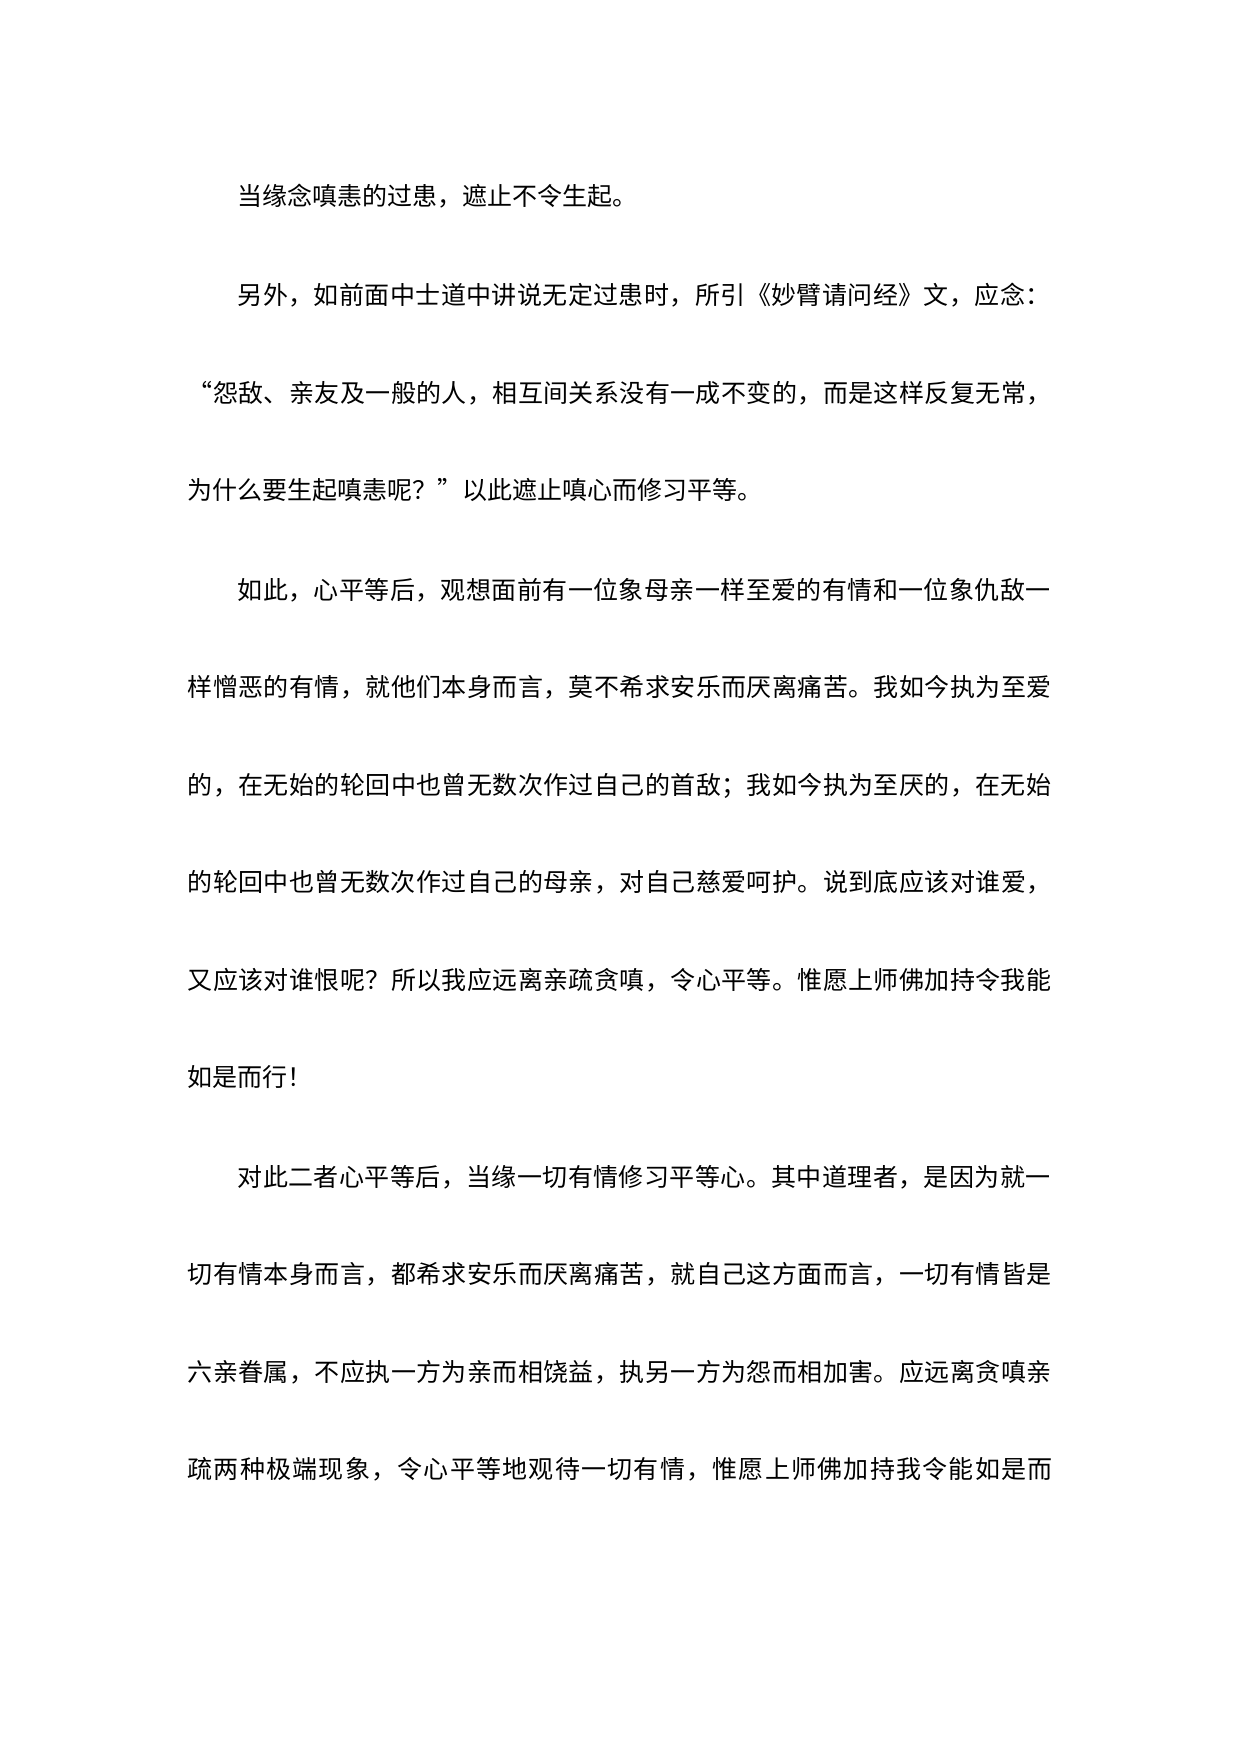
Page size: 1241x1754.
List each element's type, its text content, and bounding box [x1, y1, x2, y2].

text 如此，心平等后，观想面前有一位象母亲一样至爱的有情和一位象仇敌一样憎恶的有情，就他们本身而言，莫不希求安乐而厌离痛苦。我如今执为至爱的，在无始的轮回中也曾无数次作过自己的首敌；我如今执为至厌的，在无始的轮回中也曾无数次作过自己的母亲，对自己慈爱呵护。说到底应该对谁爱，又应该对谁恨呢？所以我应远离亲疏贪嗔，令心平等。惟愿上师佛加持令我能如是而行！ [187, 556, 1053, 1108]
text 当缘念嗔恚的过患，遮止不令生起。 [187, 162, 1053, 227]
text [187, 1143, 1053, 1500]
text 另外，如前面中士道中讲说无定过患时，所引《妙臂请问经》文，应念：“怨敌、亲友及一般的人，相互间关系没有一成不变的，而是这样反复无常，为什么要生起嗔恚呢？”以此遮止嗔心而修习平等。 [187, 261, 1053, 521]
